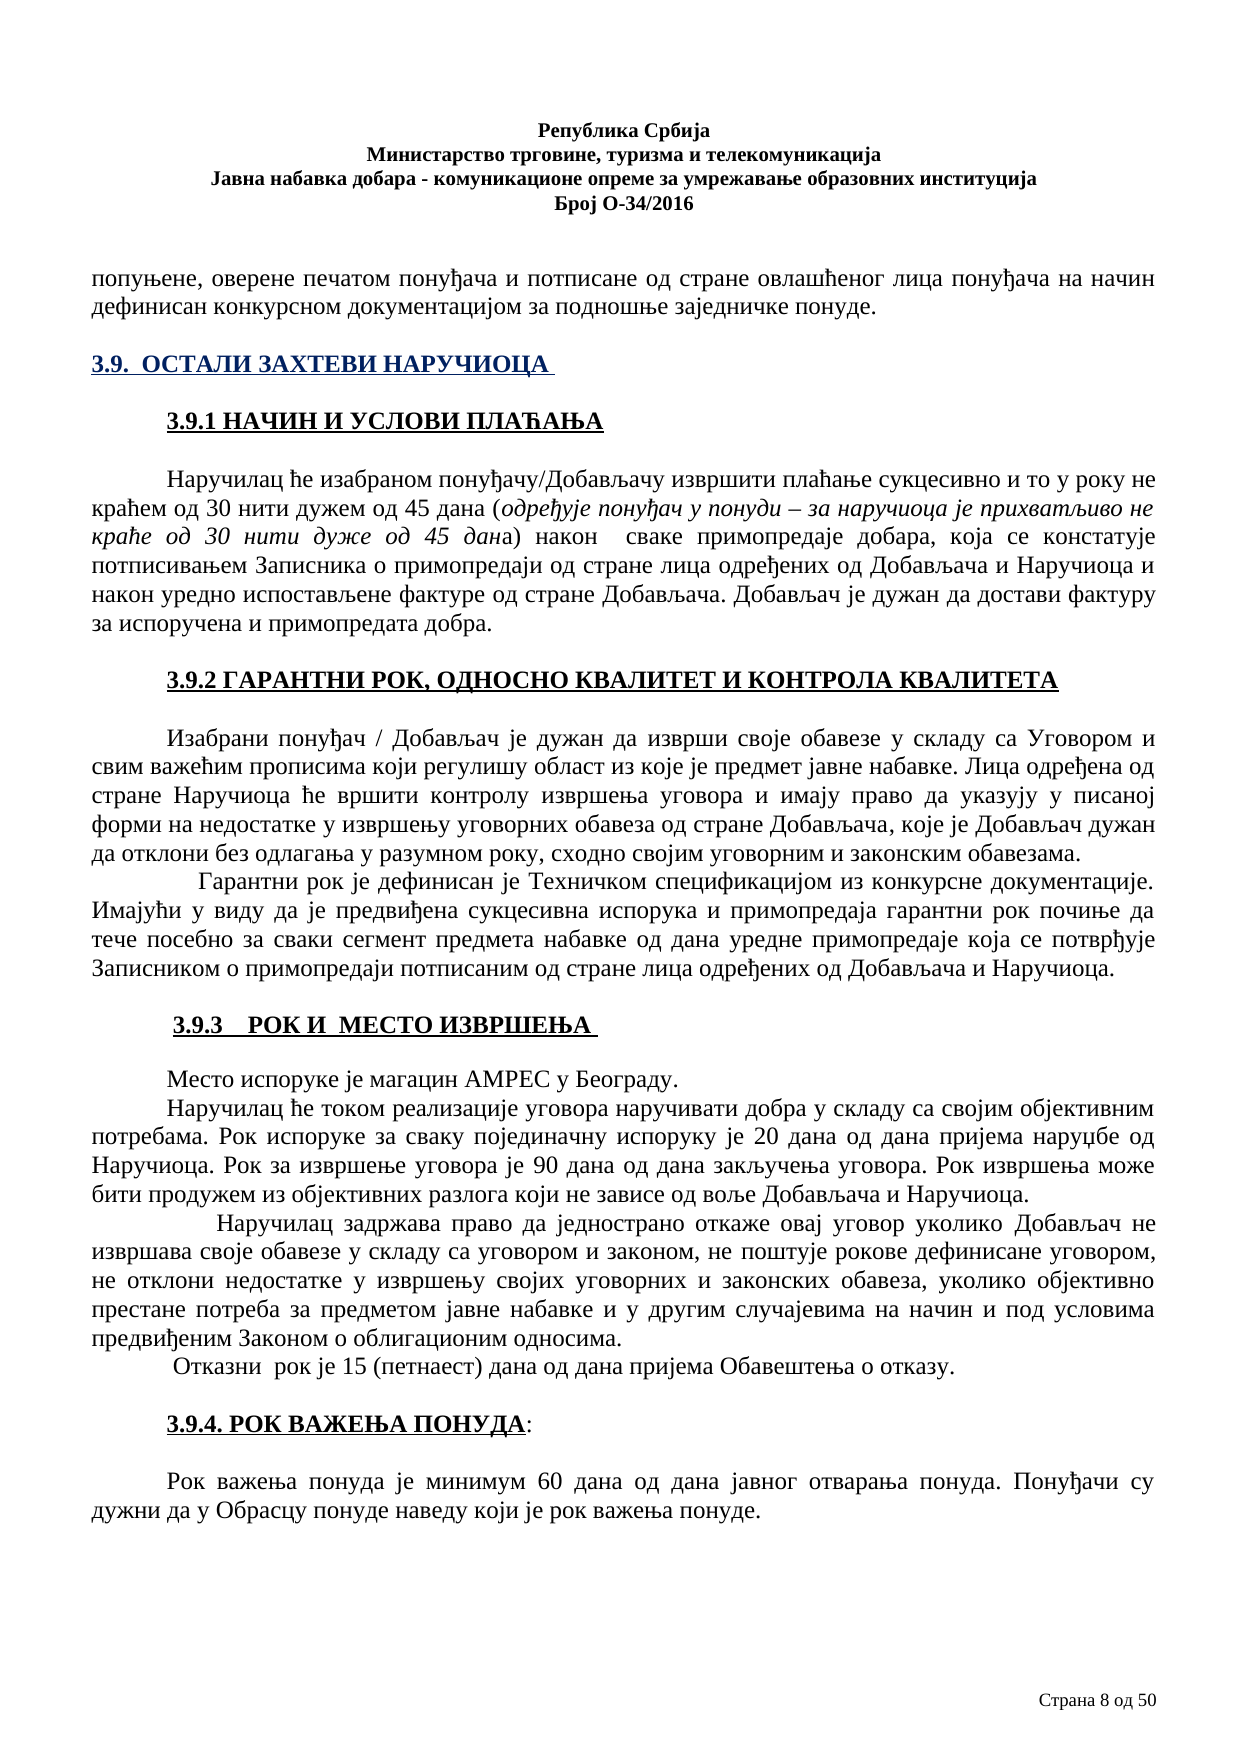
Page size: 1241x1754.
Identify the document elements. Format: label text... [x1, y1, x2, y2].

text Место испоруке је магацин АМРЕС у Београду. [91, 1064, 1156, 1093]
text Наручилац ће током реализације уговора наручивати добра у складу са својим објективним потребама. Рок испоруке за сваку појединачну испоруку је 20 дана од дана пријема наруџбе од Наручиоца. Рок за извршење уговора је 90 дана од дана закључења уговора. Рок извршења може бити продужем из објективних разлога који не зависе од воље Добављача и Наручиоца. [91, 1093, 1156, 1208]
text Отказни рок је 15 (петнаест) дана од дана пријема Обавештења о отказу. [91, 1351, 1156, 1380]
text Рок важења понуда је минимум 60 дана од дана јавног отварања понуда. Понуђачи су дужни да у Обрасцу понуде наведу који је рок важења понуде. [91, 1466, 1156, 1524]
list 3.9.1 НАЧИН И УСЛОВИ ПЛАЋАЊА [166, 406, 1156, 435]
text 3.9. ОСТАЛИ ЗАХТЕВИ НАРУЧИОЦА [91, 349, 1156, 378]
text Наручилац ће изабраном понуђачу/Добављачу извршити плаћање сукцесивно и то у року не краћем од 30 нити дужем од 45 дана (одређује понуђач у понуди – за наручиоца је прихватљиво не краће од 30 нити дуже од 45 дана) након сваке примопредаје добара, која се констатује потписивањем Записника о примопредаји од стране лица одређених од Добављача и Наручиоца и након уредно испостављене фактуре од стране Добављача. Добављач је дужан да достави фактуру за испоручена и примопредата добра. [91, 464, 1156, 636]
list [91, 263, 1156, 320]
text Наручилац задржава право да једнострано откаже овај уговор уколико Добављач не извршава своје обавезе у складу са уговором и законом, не поштује рокове дефинисане уговором, не отклони недостатке у извршењу својих уговорних и законских обавеза, уколико објективно престане потреба за предметом јавне набавке и у другим случајевима на начин и под условима предвиђеним Законом о облигационим односима. [91, 1208, 1156, 1351]
text 3.9.4. РОК ВАЖЕЊА ПОНУДА: [91, 1409, 1156, 1438]
list РОК И МЕСТО ИЗВРШЕЊА [173, 1010, 1156, 1039]
list 3.9.2 ГАРАНТНИ РОК, ОДНОСНО КВАЛИТЕТ И КОНТРОЛА КВАЛИТЕТА [91, 665, 1156, 694]
text Гарантни рок је дефинисан је Техничком спецификацијом из конкурсне документације. Имајући у виду да је предвиђена сукцесивна испорука и примопредаја гарантни рок почиње да тече посебно за сваки сегмент предмета набавке од дана уредне примопредаје која се потврђује Записником о примопредаји потписаним од стране лица одређених од Добављача и Наручиоца. [91, 866, 1156, 981]
text Изабрани понуђач / Добављач је дужан да изврши своје обавезе у складу са Уговором и свим важећим прописима који регулишу област из које је предмет јавне набавке. Лица одређена од стране Наручиоца ће вршити контролу извршења уговора и имају право да указују у писаној форми на недостатке у извршењу уговорних обавеза од стране Добављача, које је Добављач дужан да отклони без одлагања у разумном року, сходно својим уговорним и законским обавезама. [91, 723, 1156, 866]
